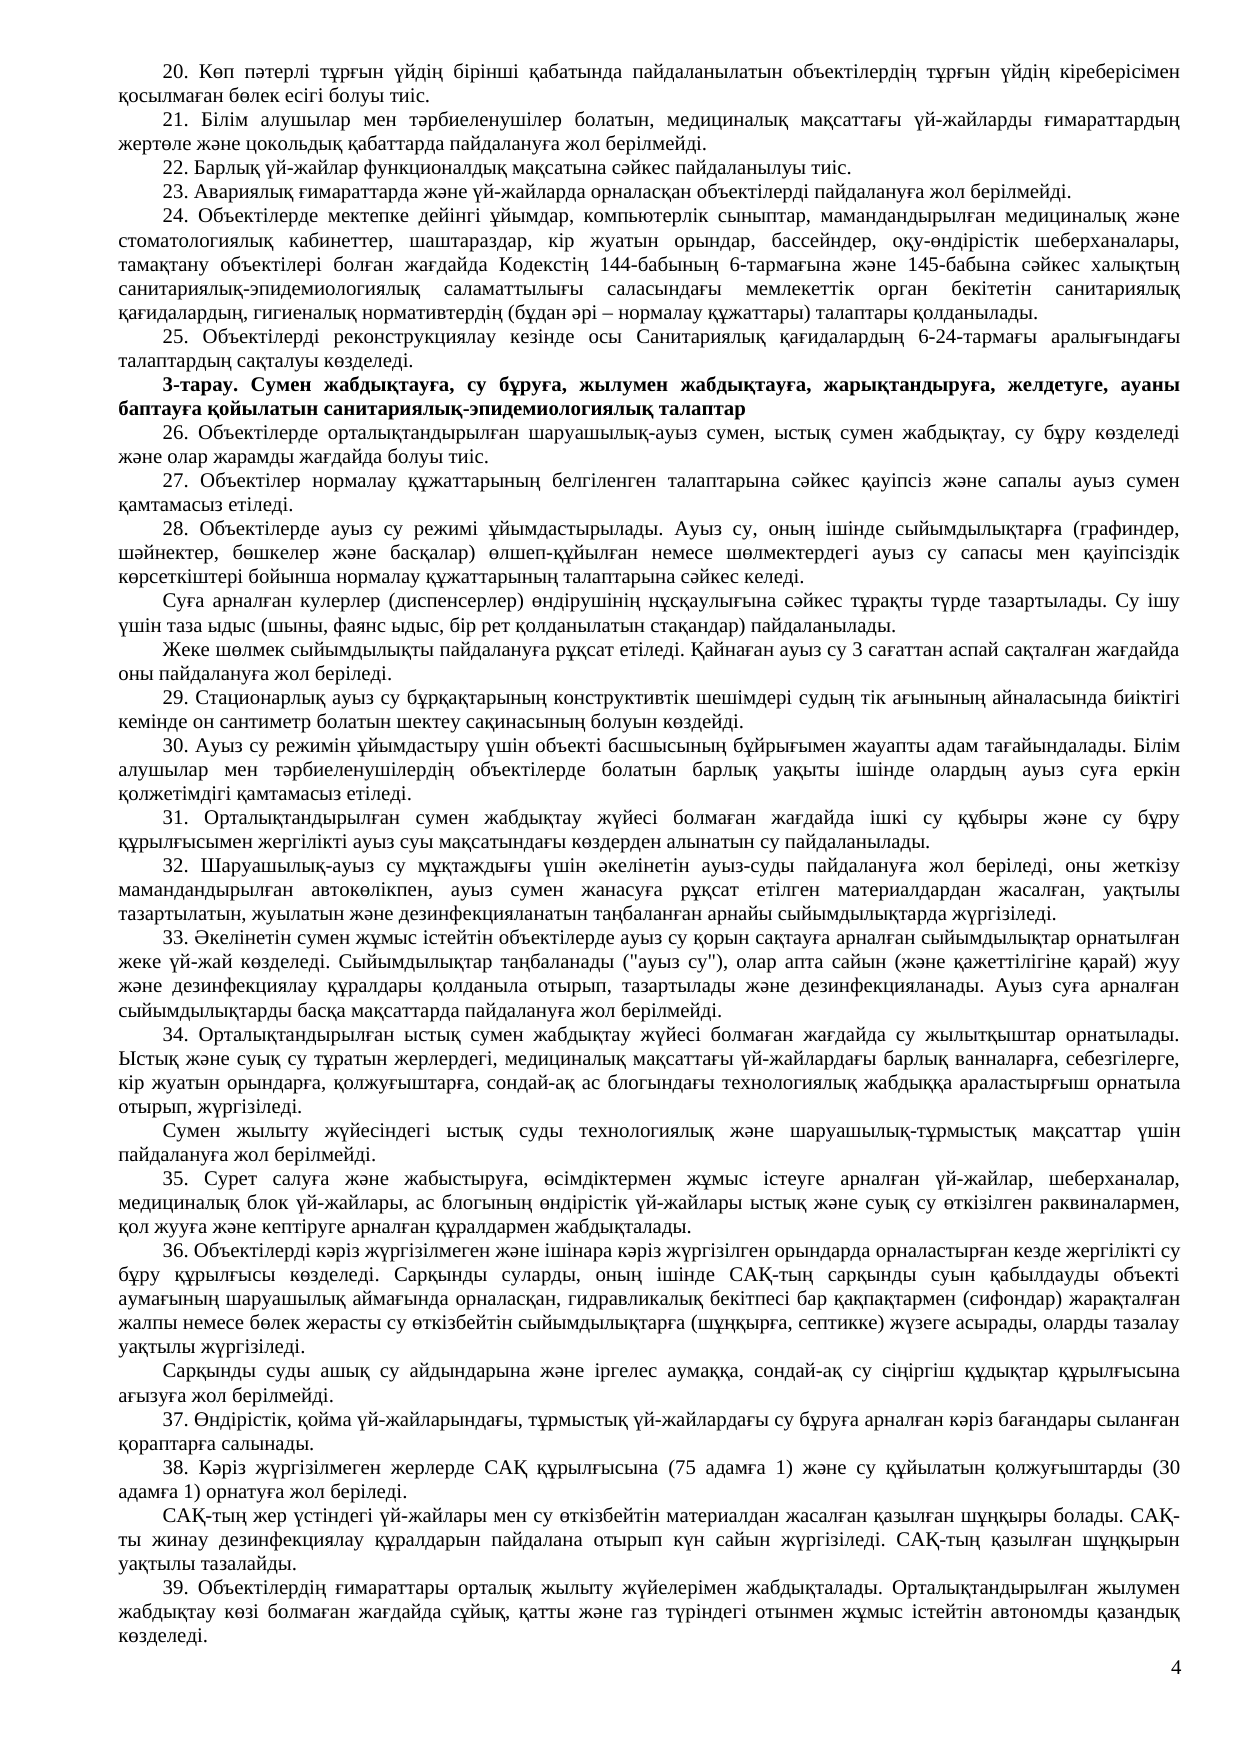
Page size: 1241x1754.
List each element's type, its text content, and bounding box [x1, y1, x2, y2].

text 34. Орталықтандырылған ыстық сумен жабдықтау жүйесі болмаған жағдайда су жылытқыштар орнатылады. Ыстық және суық су тұратын жерлердегі, медициналық мақсаттағы үй-жайлардағы барлық ванналарға, себезгілерге, кір жуатын орындарға, қолжуғыштарға, сондай-ақ ас блогындағы технологиялық жабдыққа араластырғыш орнатыла отырып, жүргізіледі. [118, 1022, 1181, 1118]
text 24. Объектілерде мектепке дейінгі ұйымдар, компьютерлік сыныптар, мамандандырылған медициналық және стоматологиялық кабинеттер, шаштараздар, кір жуатын орындар, бассейндер, оқу-өндірістік шеберханалары, тамақтану объектілері болған жағдайда Кодекстің 144-бабының 6-тармағына және 145-бабына сәйкес халықтың санитариялық-эпидемиологиялық саламаттылығы саласындағы мемлекеттік орган бекітетін санитариялық қағидалардың, гигиеналық нормативтердің (бұдан әрі – нормалау құжаттары) талаптары қолданылады. [118, 203, 1181, 324]
text 25. Объектілерді реконструкциялау кезінде осы Санитариялық қағидалардың 6-24-тармағы аралығындағы талаптардың сақталуы көзделеді. [118, 324, 1181, 372]
text 33. Әкелінетін сумен жұмыс істейтін объектілерде ауыз су қорын сақтауға арналған сыйымдылықтар орнатылған жеке үй-жай көзделеді. Сыйымдылықтар таңбаланады ("ауыз су"), олар апта сайын (және қажеттілігіне қарай) жуу және дезинфекциялау құралдары қолданыла отырып, тазартылады және дезинфекцияланады. Ауыз суға арналған сыйымдылықтарды басқа мақсаттарда пайдалануға жол берілмейді. [118, 925, 1181, 1022]
text 39. Объектілердің ғимараттары орталық жылыту жүйелерімен жабдықталады. Орталықтандырылған жылумен жабдықтау көзі болмаған жағдайда сұйық, қатты және газ түріндегі отынмен жұмыс істейтін автономды қазандық көзделеді. [118, 1575, 1181, 1647]
text 37. Өндірістік, қойма үй-жайларындағы, тұрмыстық үй-жайлардағы су бұруға арналған кәріз бағандары сыланған қораптарға салынады. [118, 1407, 1181, 1455]
text 27. Объектілер нормалау құжаттарының белгіленген талаптарына сәйкес қауіпсіз және сапалы ауыз сумен қамтамасыз етіледі. [118, 468, 1181, 516]
text Суға арналған кулерлер (диспенсерлер) өндірушінің нұсқаулығына сәйкес тұрақты түрде тазартылады. Су ішу үшін таза ыдыс (шыны, фаянс ыдыс, бір рет қолданылатын стақандар) пайдаланылады. [118, 588, 1181, 637]
text 32. Шаруашылық-ауыз су мұқтаждығы үшін әкелінетін ауыз-суды пайдалануға жол беріледі, оны жеткізу мамандандырылған автокөлікпен, ауыз сумен жанасуға рұқсат етілген материалдардан жасалған, уақтылы тазартылатын, жуылатын және дезинфекцияланатын таңбаланған арнайы сыйымдылықтарда жүргізіледі. [118, 853, 1181, 925]
text 35. Сурет салуға және жабыстыруға, өсімдіктермен жұмыс істеуге арналған үй-жайлар, шеберханалар, медициналық блок үй-жайлары, ас блогының өндірістік үй-жайлары ыстық және суық су өткізілген раквиналармен, қол жууға және кептіруге арналған құралдармен жабдықталады. [118, 1166, 1181, 1238]
text Сумен жылыту жүйесiндегi ыстық суды технологиялық және шаруашылық-тұрмыстық мақсаттар үшін пайдалануға жол берiлмейдi. [118, 1118, 1181, 1166]
text Сарқынды суды ашық су айдындарына және іргелес аумаққа, сондай-ақ су сіңіргіш құдықтар құрылғысына ағызуға жол берiлмейдi. [118, 1358, 1181, 1407]
text Жеке шөлмек сыйымдылықты пайдалануға рұқсат етіледі. Қайнаған ауыз су 3 сағаттан аспай сақталған жағдайда оны пайдалануға жол беріледі. [118, 637, 1181, 685]
text 21. Білім алушылар мен тәрбиеленушілер болатын, медициналық мақсаттағы үй-жайларды ғимараттардың жертөле және цокольдық қабаттарда пайдалануға жол берілмейді. [118, 107, 1181, 155]
text 28. Объектілерде ауыз су режимі ұйымдастырылады. Ауыз су, оның ішінде сыйымдылықтарға (графиндер, шәйнектер, бөшкелер және басқалар) өлшеп-құйылған немесе шөлмектердегі ауыз су сапасы мен қауіпсіздік көрсеткіштері бойынша нормалау құжаттарының талаптарына сәйкес келеді. [118, 516, 1181, 588]
text 26. Объектілерде орталықтандырылған шаруашылық-ауыз сумен, ыстық сумен жабдықтау, су бұру көзделеді және олар жарамды жағдайда болуы тиіс. [118, 420, 1181, 468]
text 36. Объектілерді кәріз жүргізілмеген және ішінара кәріз жүргізілген орындарда орналастырған кезде жергілікті су бұру құрылғысы көзделеді. Сарқынды суларды, оның ішінде САҚ-тың сарқынды суын қабылдауды объекті аумағының шаруашылық аймағында орналасқан, гидравликалық бекітпесі бар қақпақтармен (сифондар) жарақталған жалпы немесе бөлек жерасты су өткізбейтін сыйымдылықтарға (шұңқырға, септикке) жүзеге асырады, оларды тазалау уақтылы жүргізіледі. [118, 1238, 1181, 1358]
text САҚ-тың жер үстіндегі үй-жайлары мен су өткізбейтін материалдан жасалған қазылған шұңқыры болады. САҚ-ты жинау дезинфекциялау құралдарын пайдалана отырып күн сайын жүргізіледі. САҚ-тың қазылған шұңқырын уақтылы тазалайды. [118, 1503, 1181, 1575]
text 22. Барлық үй-жайлар функционалдық мақсатына сәйкес пайдаланылуы тиіс. [118, 155, 1181, 179]
text 30. Ауыз су режимін ұйымдастыру үшін объекті басшысының бұйрығымен жауапты адам тағайындалады. Білім алушылар мен тәрбиеленушілердің объектілерде болатын барлық уақыты ішінде олардың ауыз суға еркін қолжетімдігі қамтамасыз етіледі. [118, 733, 1181, 805]
text 20. Көп пәтерлі тұрғын үйдің бірінші қабатында пайдаланылатын объектілердің тұрғын үйдің кіреберісімен қосылмаған бөлек есігі болуы тиіс. [118, 59, 1181, 107]
text 31. Орталықтандырылған сумен жабдықтау жүйесі болмаған жағдайда ішкі су құбыры және су бұру құрылғысымен жергілікті ауыз суы мақсатындағы көздерден алынатын су пайдаланылады. [118, 805, 1181, 853]
text 29. Стационарлық ауыз су бұрқақтарының конструктивтік шешімдері судың тік ағынының айналасында биіктігі кемінде он сантиметр болатын шектеу сақинасының болуын көздейді. [118, 685, 1181, 733]
text 3-тарау. Сумен жабдықтауға, су бұруға, жылумен жабдықтауға, жарықтандыруға, желдетуге, ауаны баптауға қойылатын санитариялық-эпидемиологиялық талаптар [118, 372, 1181, 420]
text 38. Кәріз жүргізілмеген жерлерде САҚ құрылғысына (75 адамға 1) және су құйылатын қолжуғыштарды (30 адамға 1) орнатуға жол беріледі. [118, 1455, 1181, 1503]
text 23. Авариялық ғимараттарда және үй-жайларда орналасқан объектілерді пайдалануға жол берілмейді. [118, 179, 1181, 203]
